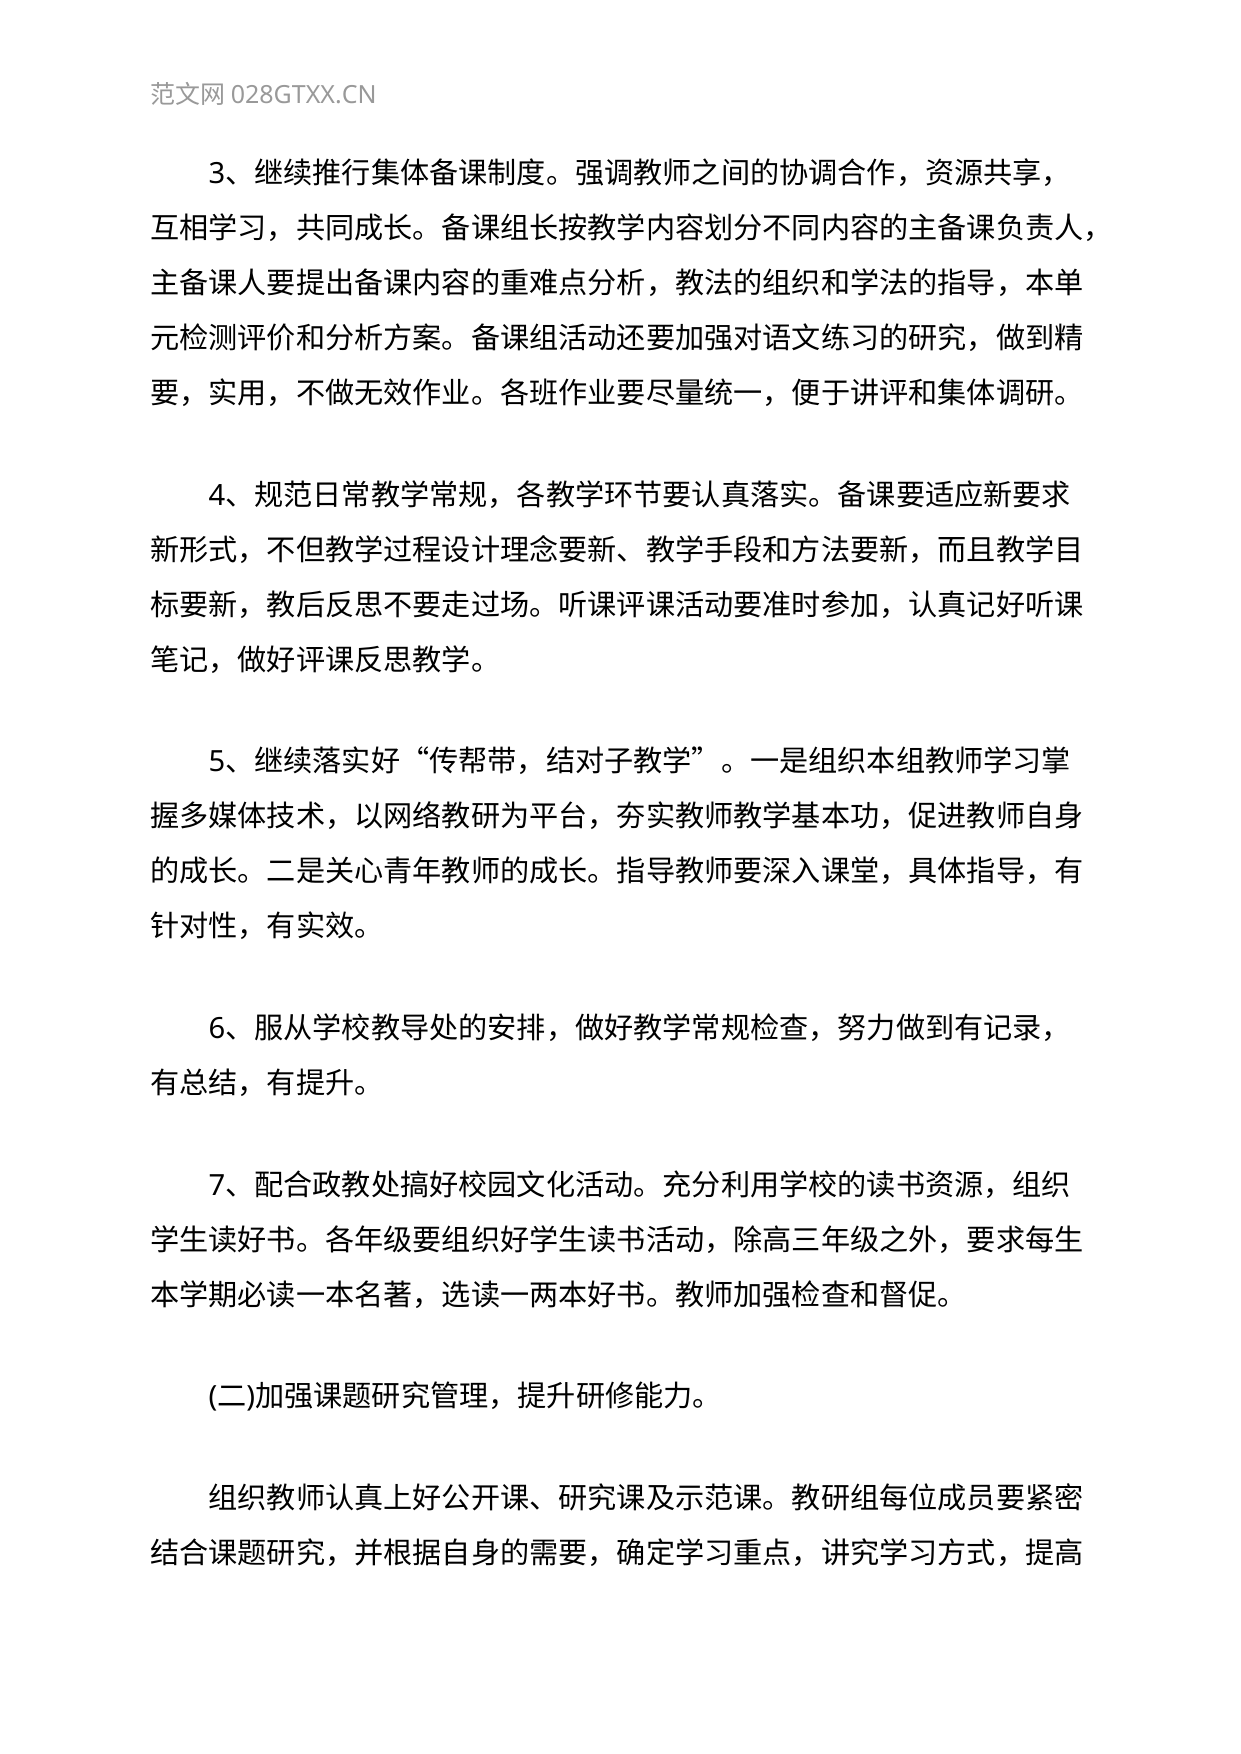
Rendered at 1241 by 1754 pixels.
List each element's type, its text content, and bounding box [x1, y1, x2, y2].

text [150, 1475, 1090, 1572]
text 4、规范日常教学常规，各教学环节要认真落实。备课要适应新要求新形式，不但教学过程设计理念要新、教学手段和方法要新，而且教学目标要新，教后反思不要走过场。听课评课活动要准时参加，认真记好听课笔记，做好评课反思教学。 [150, 471, 1090, 678]
text 3、继续推行集体备课制度。强调教师之间的协调合作，资源共享，互相学习，共同成长。备课组长按教学内容划分不同内容的主备课负责人，主备课人要提出备课内容的重难点分析，教法的组织和学法的指导，本单元检测评价和分析方案。备课组活动还要加强对语文练习的研究，做到精要，实用，不做无效作业。各班作业要尽量统一，便于讲评和集体调研。 [150, 150, 1090, 412]
text 7、配合政教处搞好校园文化活动。充分利用学校的读书资源，组织学生读好书。各年级要组织好学生读书活动，除高三年级之外，要求每生本学期必读一本名著，选读一两本好书。教师加强检查和督促。 [150, 1161, 1090, 1313]
text 5、继续落实好“传帮带，结对子教学”。一是组织本组教师学习掌握多媒体技术，以网络教研为平台，夯实教师教学基本功，促进教师自身的成长。二是关心青年教师的成长。指导教师要深入课堂，具体指导，有针对性，有实效。 [150, 738, 1090, 945]
text (二)加强课题研究管理，提升研修能力。 [150, 1373, 1090, 1415]
text 6、服从学校教导处的安排，做好教学常规检查，努力做到有记录，有总结，有提升。 [150, 1004, 1090, 1102]
